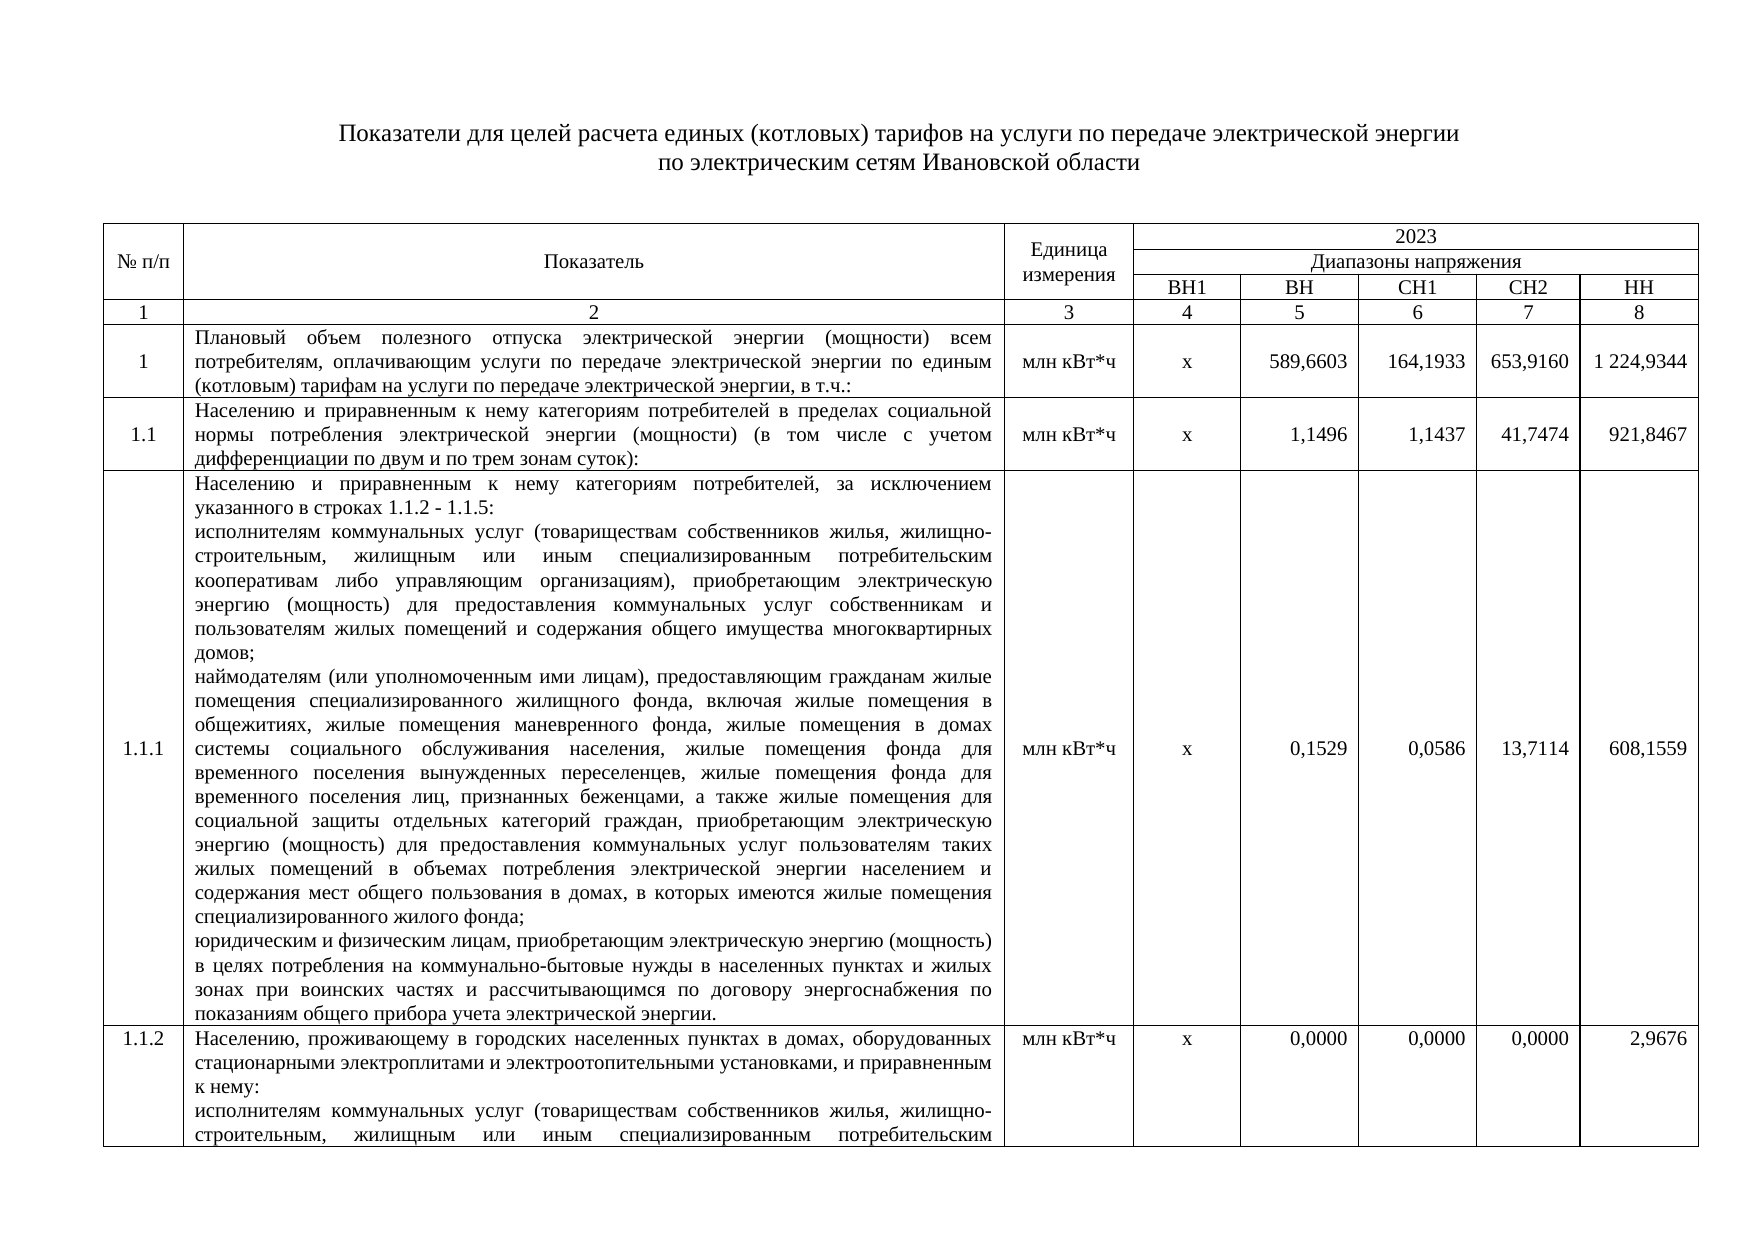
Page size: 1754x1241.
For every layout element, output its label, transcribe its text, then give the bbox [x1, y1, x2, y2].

text Показатели для целей расчета единых (котловых) тарифов на услуги по передаче электрической энергии [118, 118, 1680, 147]
table_cell 2 [184, 300, 1004, 324]
table_cell 608,1559 [1581, 471, 1698, 1025]
table_cell 1 224,9344 [1581, 325, 1698, 397]
table_cell ВН1 [1134, 275, 1240, 299]
table_cell Населению и приравненным к нему категориям потребителей, за исключением указанного в строках 1.1.2 - 1.1.5: исполнителям коммунальных услуг (товариществам собственников жилья, жилищно-строительным, жилищным или иным специализированным потребительским кооперативам либо управляющим организациям), приобретающим электрическую энергию (мощность) для предоставления коммунальных услуг собственникам и пользователям жилых помещений и содержания общего имущества многоквартирных домов; наймодателям (или уполномоченным ими лицам), предоставляющим гражданам жилые помещения специализированного жилищного фонда, включая жилые помещения в общежитиях, жилые помещения маневренного фонда, жилые помещения в домах системы социального обслуживания населения, жилые помещения фонда для временного поселения вынужденных переселенцев, жилые помещения фонда для временного поселения лиц, признанных беженцами, а также жилые помещения для социальной защиты отдельных категорий граждан, приобретающим электрическую энергию (мощность) для предоставления коммунальных услуг пользователям таких жилых помещений в объемах потребления электрической энергии населением и содержания мест общего пользования в домах, в которых имеются жилые помещения специализированного жилого фонда; юридическим и физическим лицам, приобретающим электрическую энергию (мощность) в целях потребления на коммунально-бытовые нужды в населенных пунктах и жилых зонах при воинских частях и рассчитывающимся по договору энергоснабжения по показаниям общего прибора учета электрической энергии. [184, 471, 1004, 1025]
table_cell 0,1529 [1241, 471, 1358, 1025]
table_cell СН2 [1477, 275, 1579, 299]
table_cell 589,6603 [1241, 325, 1358, 397]
table_cell 0,0000 [1477, 1026, 1579, 1146]
table_cell 3 [1005, 300, 1133, 324]
table_cell 5 [1241, 300, 1358, 324]
table_cell х [1134, 398, 1240, 470]
table_cell 0,0000 [1359, 1026, 1476, 1146]
table_cell 7 [1477, 300, 1579, 324]
table_cell Диапазоны напряжения [1134, 250, 1698, 273]
table_cell млн кВт*ч [1005, 325, 1133, 397]
table_header Единица измерения [1005, 224, 1133, 299]
table_cell 6 [1359, 300, 1476, 324]
table_cell х [1134, 1026, 1240, 1146]
table_cell 1 [104, 300, 183, 324]
table_cell СН1 [1359, 275, 1476, 299]
table_cell 13,7114 [1477, 471, 1579, 1025]
table_cell 653,9160 [1477, 325, 1579, 397]
table_cell млн кВт*ч [1005, 398, 1133, 470]
table_cell 41,7474 [1477, 398, 1579, 470]
table_cell х [1134, 471, 1240, 1025]
table_cell млн кВт*ч [1005, 1026, 1133, 1146]
table_cell 164,1933 [1359, 325, 1476, 397]
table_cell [184, 1026, 1004, 1146]
table_cell 1 [104, 325, 183, 397]
table_header 2023 [1134, 224, 1698, 248]
table_cell 1.1.2 [104, 1026, 183, 1146]
table_cell Населению и приравненным к нему категориям потребителей в пределах социальной нормы потребления электрической энергии (мощности) (в том числе с учетом дифференциации по двум и по трем зонам суток): [184, 398, 1004, 470]
table_cell Плановый объем полезного отпуска электрической энергии (мощности) всем потребителям, оплачивающим услуги по передаче электрической энергии по единым (котловым) тарифам на услуги по передаче электрической энергии, в т.ч.: [184, 325, 1004, 397]
table_cell 2,9676 [1581, 1026, 1698, 1146]
table_cell 1,1437 [1359, 398, 1476, 470]
table_cell 0,0586 [1359, 471, 1476, 1025]
table_header Показатель [184, 224, 1004, 299]
table_cell 4 [1134, 300, 1240, 324]
table_cell ВН [1241, 275, 1358, 299]
text по электрическим сетям Ивановской области [118, 147, 1680, 176]
table_cell 1.1.1 [104, 471, 183, 1025]
table_cell млн кВт*ч [1005, 471, 1133, 1025]
table_cell 0,0000 [1241, 1026, 1358, 1146]
table_cell 1.1 [104, 398, 183, 470]
table_cell 8 [1581, 300, 1698, 324]
table_cell НН [1581, 275, 1698, 299]
table_header № п/п [104, 224, 183, 299]
table_cell х [1134, 325, 1240, 397]
table_cell 921,8467 [1581, 398, 1698, 470]
table_cell 1,1496 [1241, 398, 1358, 470]
